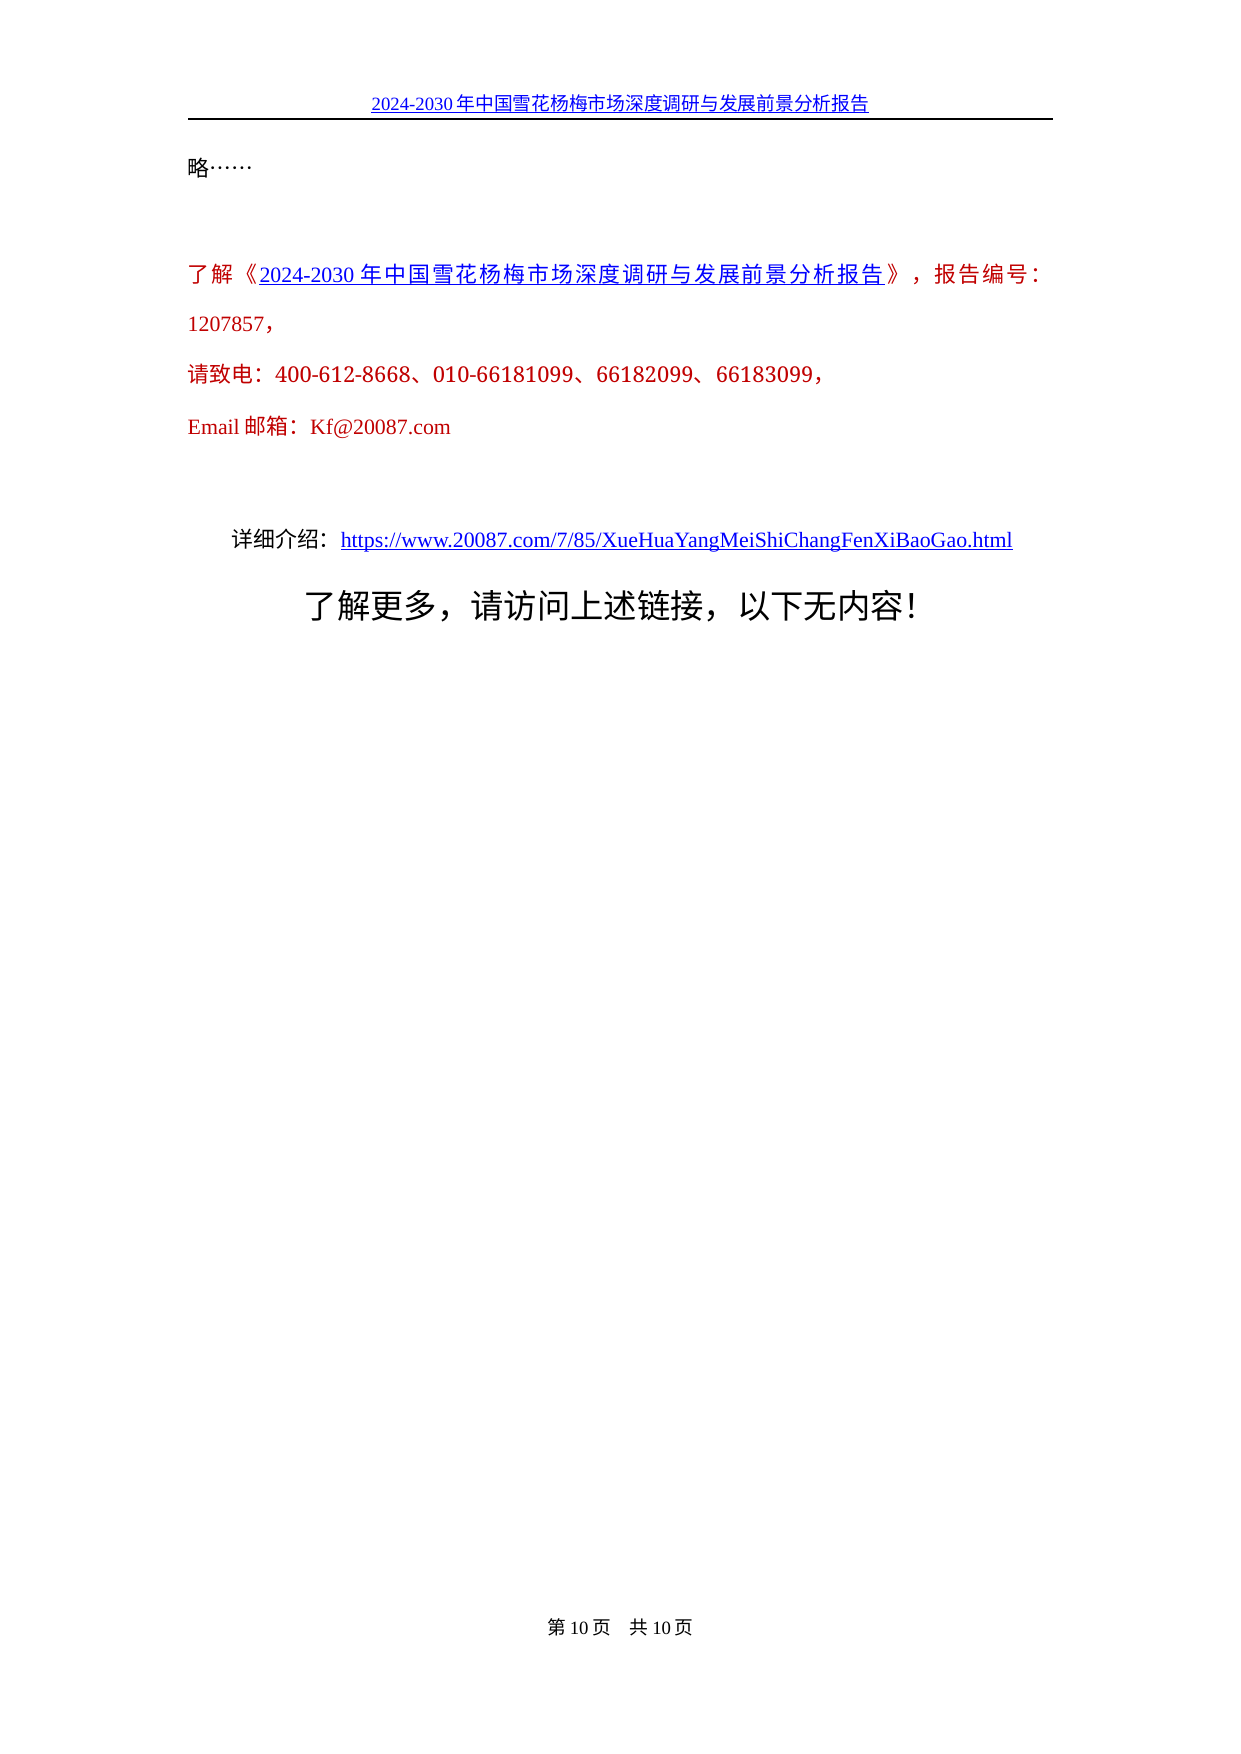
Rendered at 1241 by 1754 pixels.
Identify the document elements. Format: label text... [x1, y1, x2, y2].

text 了解《2024-2030年中国雪花杨梅市场深度调研与发展前景分析报告》，报告编号：1207857， [187, 257, 1053, 338]
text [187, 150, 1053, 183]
text 请致电：400-612-8668、010-66181099、66182099、66183099， [187, 357, 1053, 389]
text 详细介绍：https://www.20087.com/7/85/XueHuaYangMeiShiChangFenXiBaoGao.html [187, 521, 1053, 554]
title 了解更多，请访问上述链接，以下无内容！ [187, 571, 1053, 636]
text Email邮箱：Kf@20087.com [187, 408, 1053, 441]
